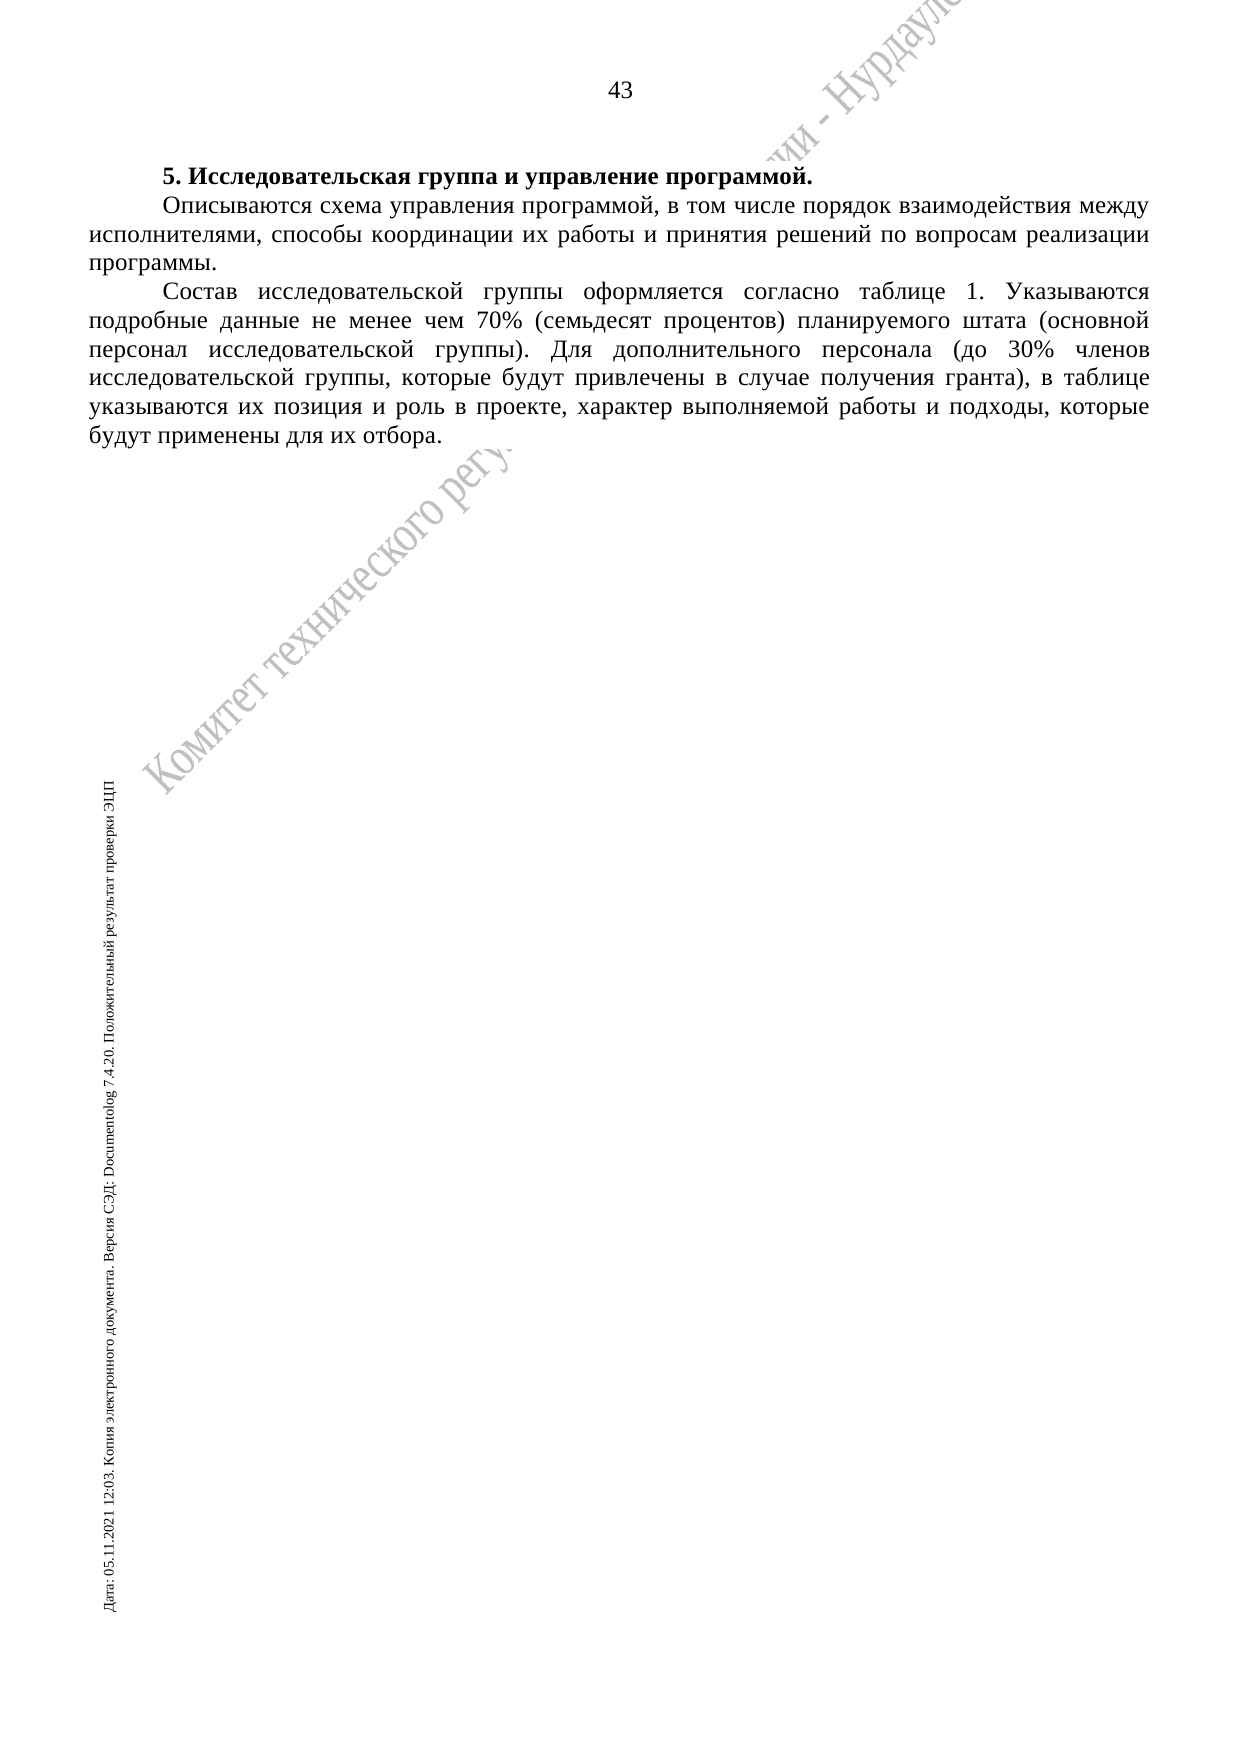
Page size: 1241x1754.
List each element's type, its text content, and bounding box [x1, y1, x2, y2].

text 5. Исследовательская группа и управление программой. [89, 161, 1152, 190]
text Описываются схема управления программой, в том числе порядок взаимодействия между исполнителями, способы координации их работы и принятия решений по вопросам реализации программы. [89, 190, 1152, 276]
text Состав исследовательской группы оформляется согласно таблице 1. Указываются подробные данные не менее чем 70% (семьдесят процентов) планируемого штата (основной персонал исследовательской группы). Для дополнительного персонала (до 30% членов исследовательской группы, которые будут привлечены в случае получения гранта), в таблице указываются их позиция и роль в проекте, характер выполняемой работы и подходы, которые будут применены для их отбора. [89, 276, 1152, 449]
